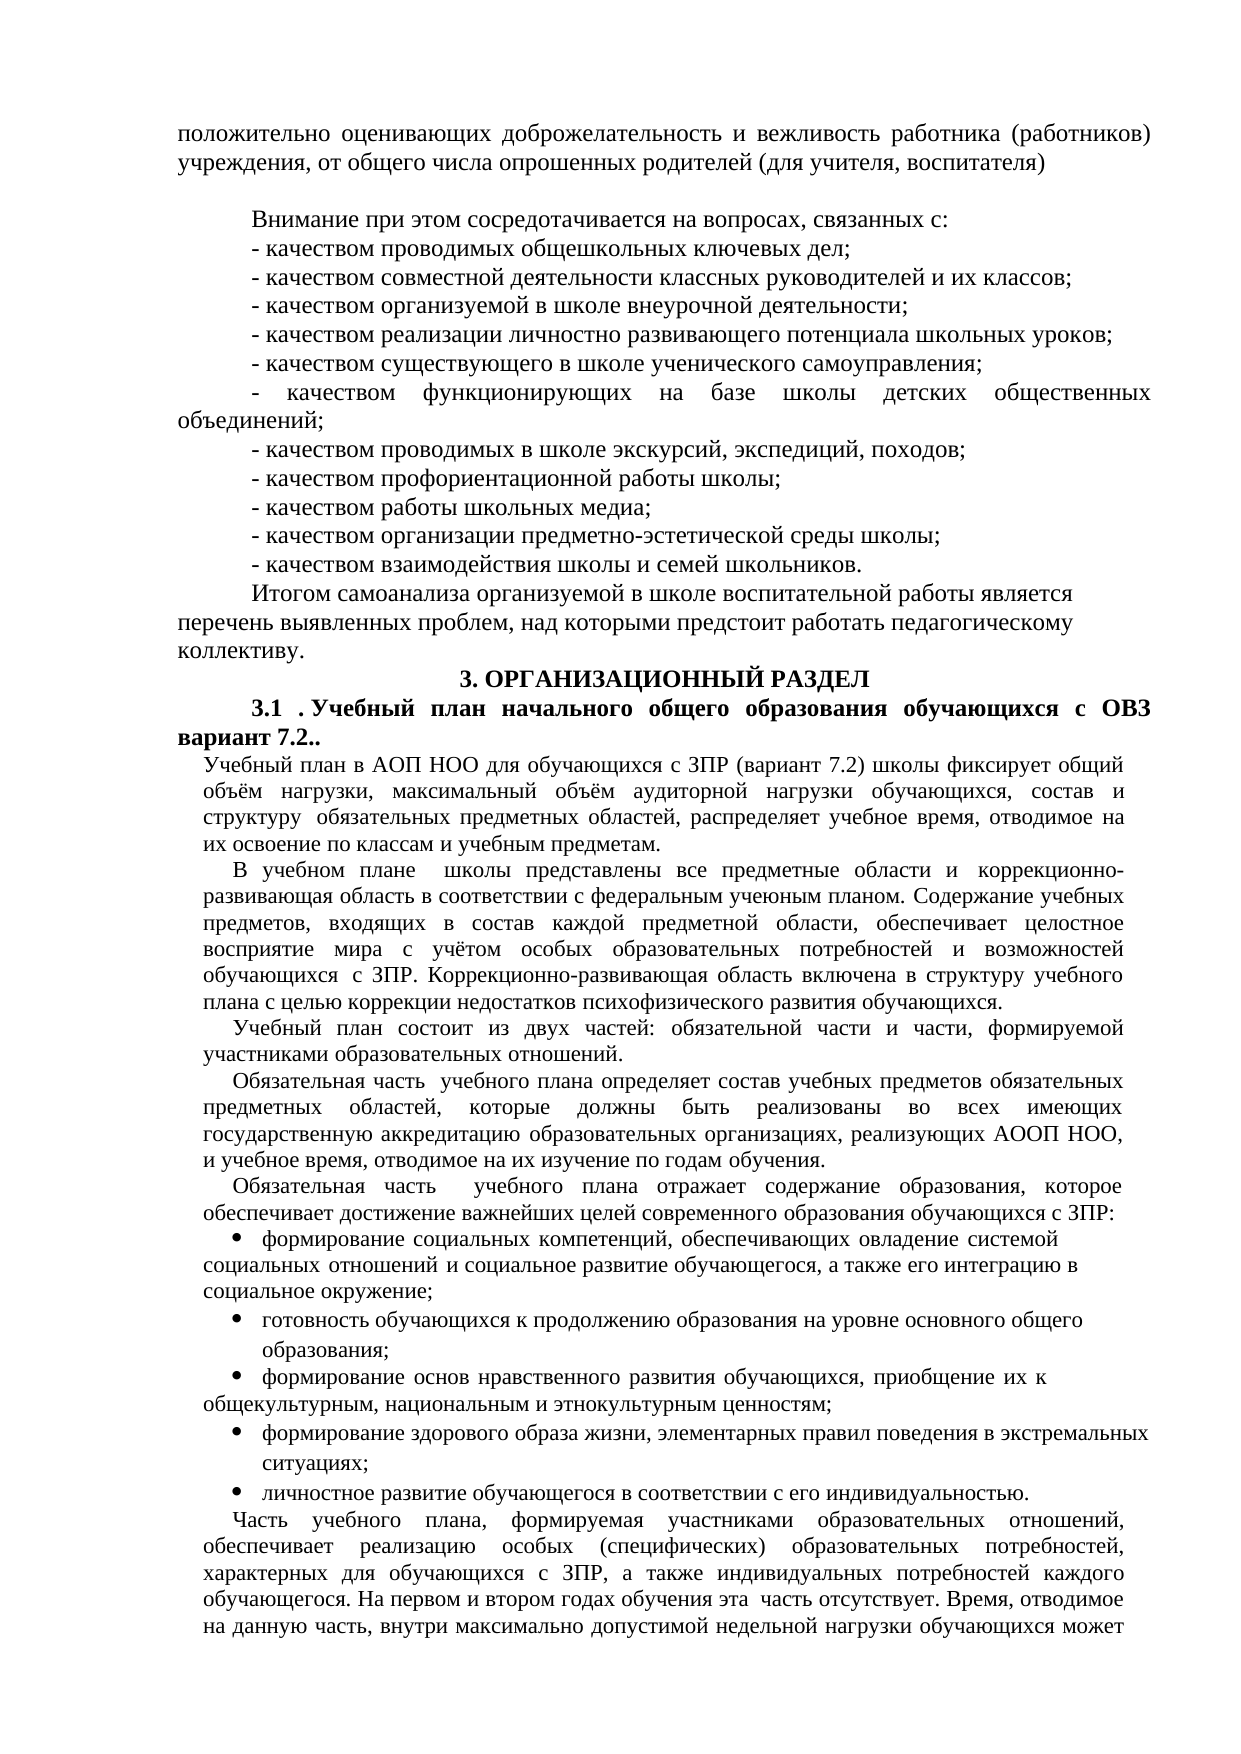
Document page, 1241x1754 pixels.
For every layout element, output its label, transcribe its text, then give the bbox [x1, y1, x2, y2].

text - качеством совместной деятельности классных руководителей и их классов; [177, 262, 1152, 291]
text - качеством работы школьных медиа; [177, 492, 1152, 521]
text Обязательная часть учебного плана определяет состав учебных предметов обязательных предметных областей, которые должны быть реализованы во всех имеющих государственную аккредитацию образовательных организациях, реализующих АООП НОО, и учебное время, отводимое на их изучение по годам обучения. [203, 1067, 1124, 1172]
text - качеством взаимодействия школы и семей школьников. [177, 549, 1152, 578]
list формирование здорового образа жизни, элементарных правил поведения в экстремальных ситуациях; [232, 1416, 1152, 1476]
text Внимание при этом сосредотачивается на вопросах, связанных с: [177, 204, 1152, 233]
list формирование социальных компетенций, обеспечивающих овладение системой социальных отношений и социальное развитие обучающегося, а также его интеграцию в социальное окружение; [203, 1225, 1124, 1303]
list личностное развитие обучающегося в соответствии с его индивидуальностью. [232, 1476, 1152, 1506]
text 3. ОРГАНИЗАЦИОННЫЙ РАЗДЕЛ [177, 664, 1152, 693]
subtitle 3.1 . Учебный план начального общего образования обучающихся с ОВЗ вариант 7.2.. [177, 693, 1152, 751]
text - качеством профориентационной работы школы; [177, 463, 1152, 492]
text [177, 118, 1152, 176]
text В учебном плане школы представлены все предметные области и коррекционно-развивающая область в соответствии с федеральным учеюным планом. Содержание учебных предметов, входящих в состав каждой предметной области, обеспечивает целостное восприятие мира с учётом особых образовательных потребностей и возможностей обучающихся с ЗПР. Коррекционно-развивающая область включена в структуру учебного плана с целью коррекции недостатков психофизического развития обучающихся. [203, 856, 1124, 1014]
text - качеством проводимых общешкольных ключевых дел; [177, 233, 1152, 262]
text Обязательная часть учебного плана отражает содержание образования, которое обеспечивает достижение важнейших целей современного образования обучающихся с ЗПР: [203, 1172, 1124, 1225]
list формирование основ нравственного развития обучающихся, приобщение их к общекультурным, национальным и этнокультурным ценностям; [203, 1364, 1124, 1416]
list готовность обучающихся к продолжению образования на уровне основного общего образования; [232, 1303, 1152, 1364]
text - качеством организуемой в школе внеурочной деятельности; [177, 291, 1152, 319]
text Итогом самоанализа организуемой в школе воспитательной работы является перечень выявленных проблем, над которыми предстоит работать педагогическому коллективу. [177, 578, 1152, 664]
text - качеством существующего в школе ученического самоуправления; [177, 348, 1152, 377]
text - качеством проводимых в школе экскурсий, экспедиций, походов; [177, 434, 1152, 463]
text Учебный план состоит из двух частей: обязательной части и части, формируемой участниками образовательных отношений. [203, 1014, 1124, 1067]
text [203, 1506, 1124, 1638]
text - качеством организации предметно-эстетической среды школы; [177, 521, 1152, 549]
text Учебный план в АОП НОО для обучающихся с ЗПР (вариант 7.2) школы фиксирует общий объём нагрузки, максимальный объём аудиторной нагрузки обучающихся, состав и структуру обязательных предметных областей, распределяет учебное время, отводимое на их освоение по классам и учебным предметам. [203, 751, 1124, 856]
text - качеством функционирующих на базе школы детских общественных объединений; [177, 377, 1152, 434]
text - качеством реализации личностно развивающего потенциала школьных уроков; [177, 319, 1152, 348]
